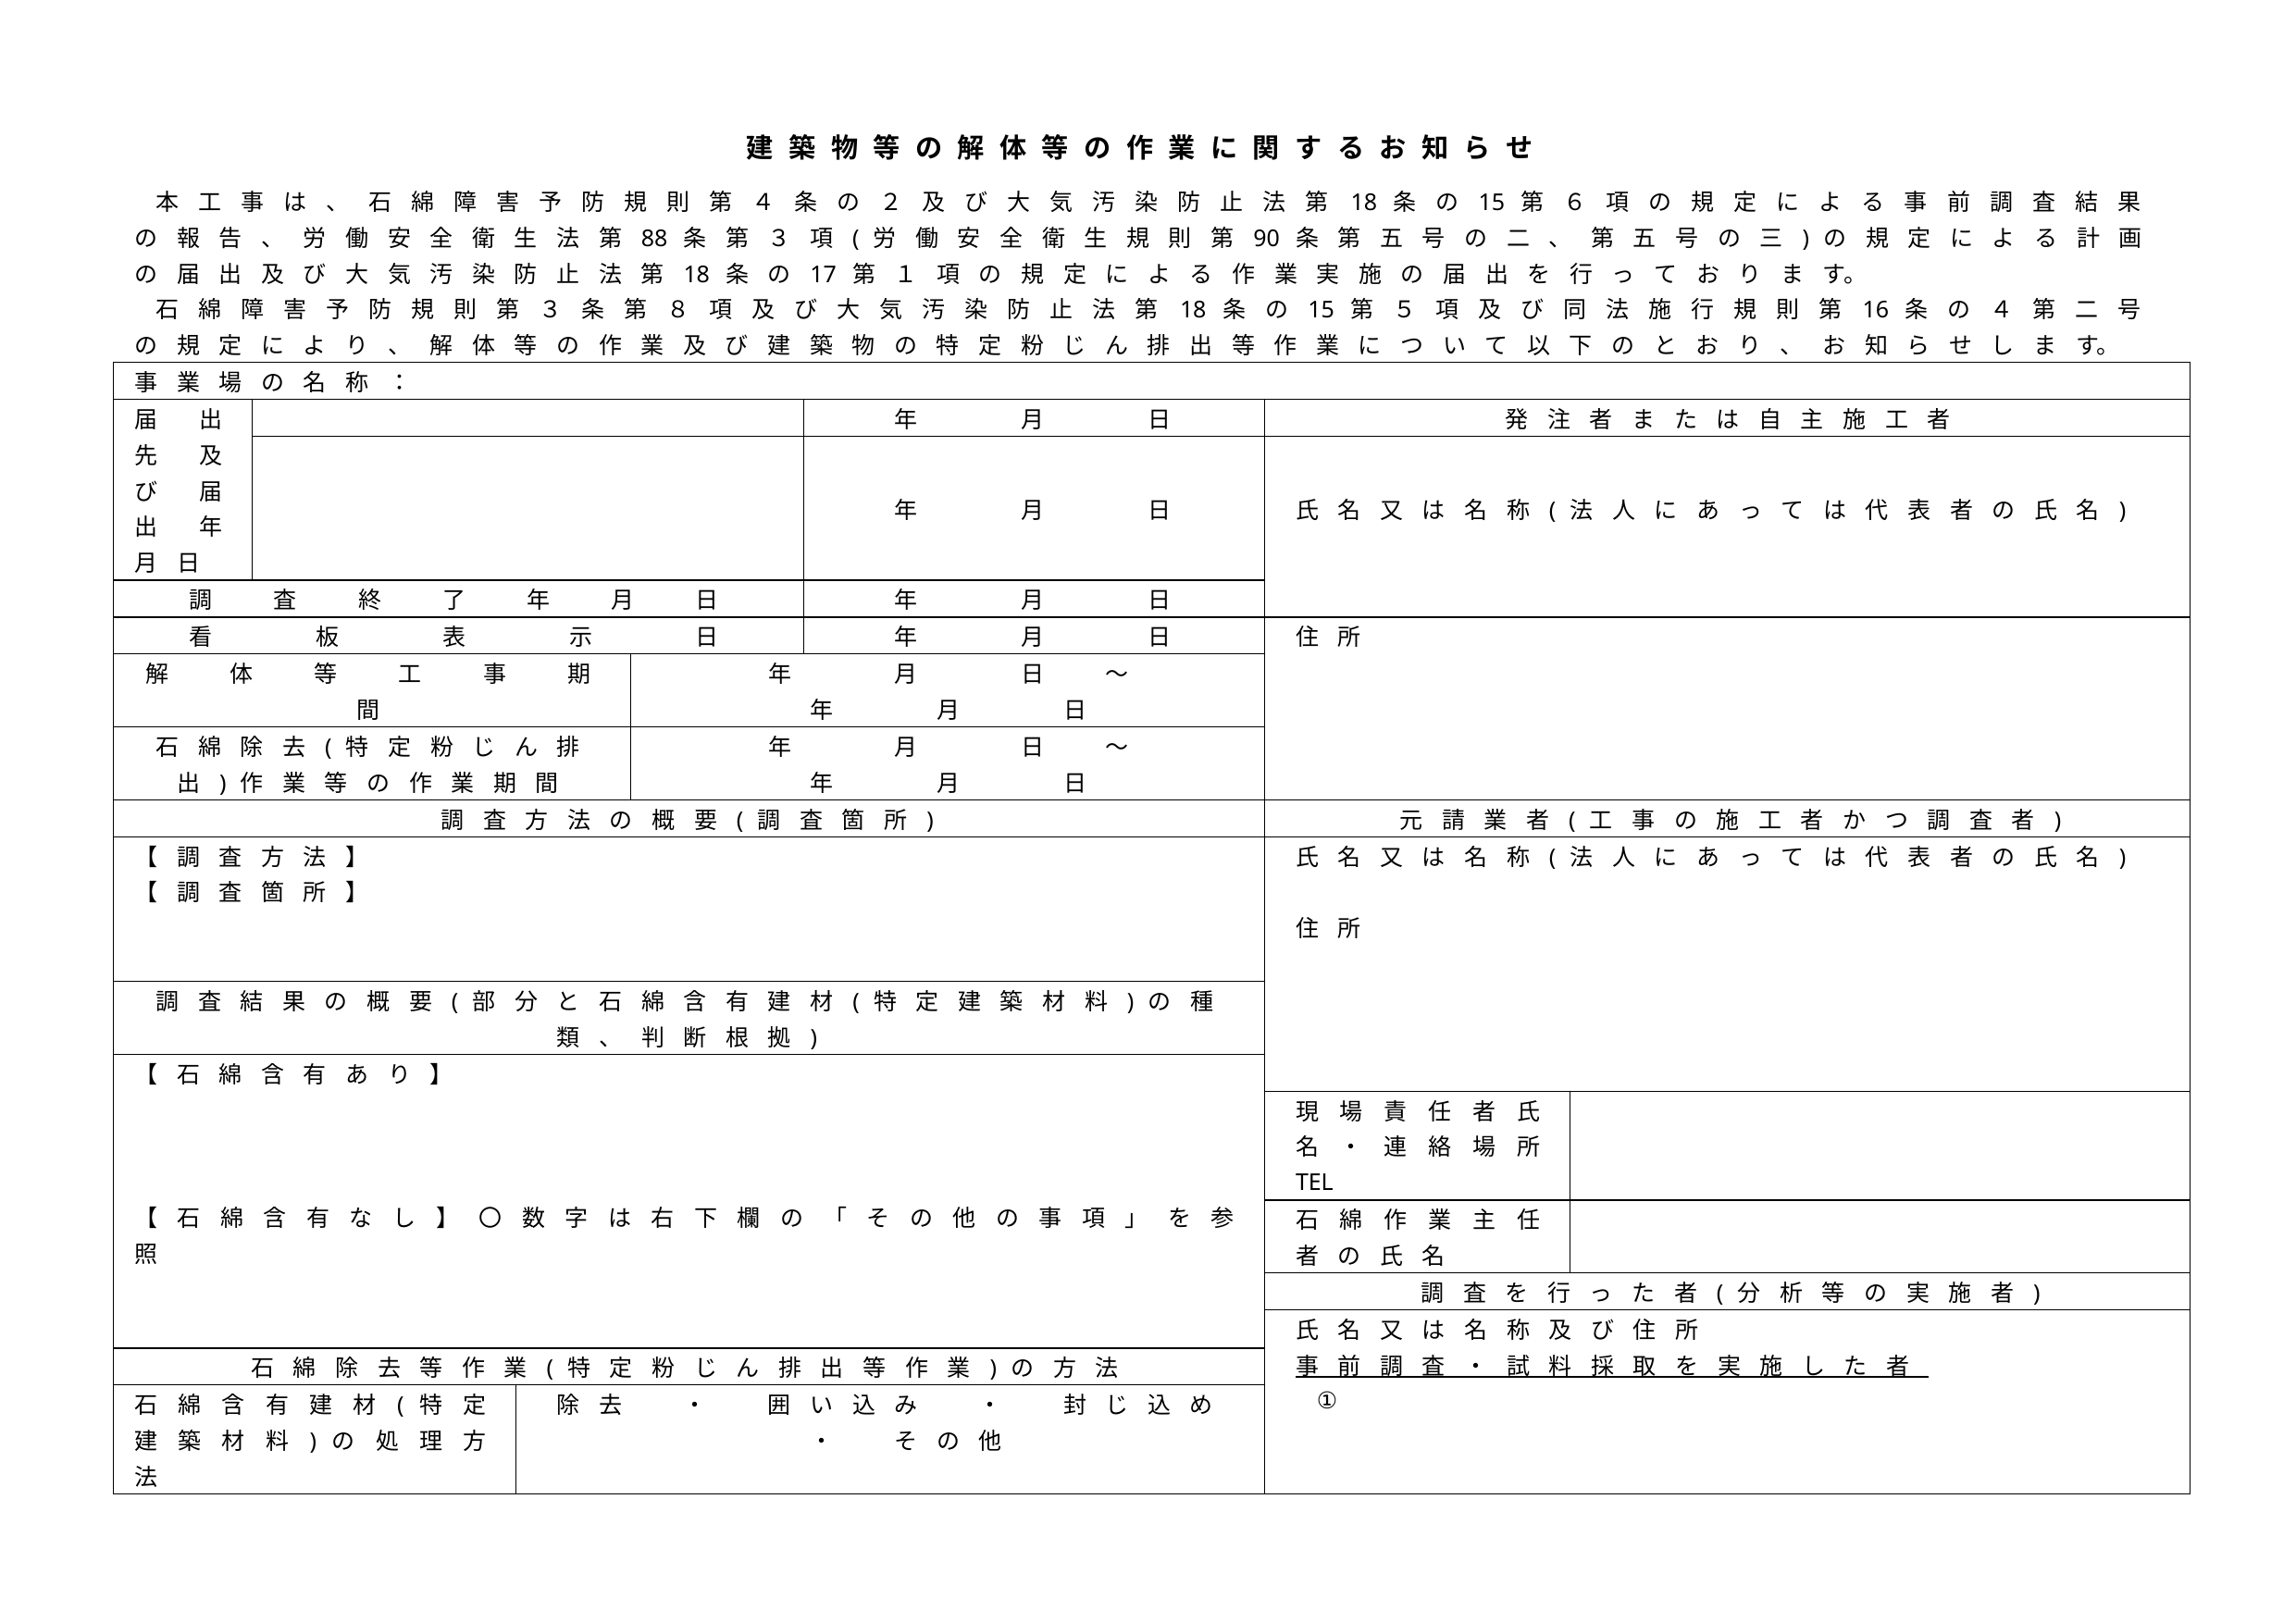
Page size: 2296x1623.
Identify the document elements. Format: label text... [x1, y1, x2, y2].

table_cell 年 月 日 [804, 400, 1264, 436]
table_cell 住所 [1265, 618, 2190, 799]
table_cell 年 月 日 ～ 年 月 日 [631, 727, 1264, 799]
text 建築物等の解体等の作業に関するお知らせ [113, 110, 2182, 182]
table_cell 【石綿含有あり】 【石綿含有なし】〇数字は右下欄の「その他の事項」を参照 [114, 1055, 1264, 1347]
table_cell 発注者または自主施工者 [1265, 400, 2190, 436]
table_cell [1570, 1092, 2190, 1199]
table_cell 石綿除去(特定粉じん排出)作業等の作業期間 [114, 727, 630, 799]
table_cell 調 査 終 了 年 月 日 [114, 581, 803, 616]
table_header 事業場の名称： [114, 363, 2190, 399]
table_cell 看 板 表 示 日 [114, 618, 803, 653]
table_cell 【調査方法】 【調査箇所】 [114, 837, 1264, 981]
table_cell 石綿作業主任者の氏名 [1265, 1201, 1570, 1272]
table_cell 年 月 日 ～ 年 月 日 [631, 654, 1264, 726]
table_cell 氏名又は名称(法人にあっては代表者の氏名) [1265, 437, 2190, 616]
table_cell 調査を行った者(分析等の実施者) [1265, 1273, 2190, 1309]
table_cell [253, 400, 803, 436]
table_cell 氏名又は名称(法人にあっては代表者の氏名) 住所 [1265, 837, 2190, 1091]
text 石綿障害予防規則第３条第８項及び大気汚染防止法第18条の15第５項及び同法施行規則第16条の４第二号の規定により、解体等の作業及び建築物の特定粉じん排出等作業について以下のとおり、お知らせします。 [134, 290, 2161, 362]
table_cell 調査方法の概要(調査箇所) [114, 800, 1264, 836]
table_cell 解 体 等 工 事 期 間 [114, 654, 630, 726]
table_cell 届出先及び届出年月日 [114, 400, 252, 579]
table_cell 石綿含有建材(特定建築材料)の処理方法 [114, 1385, 515, 1493]
table_cell 石綿除去等作業(特定粉じん排出等作業)の方法 [114, 1349, 1264, 1384]
table_cell 年 月 日 [804, 581, 1264, 616]
table_cell 年 月 日 [804, 437, 1264, 579]
table_cell 現場責任者氏名・連絡場所TEL [1265, 1092, 1570, 1199]
table_cell 氏名又は名称及び住所 事前調査・試料採取を実施した者 ① 分析を実施した者 ② [1265, 1310, 2190, 1493]
table_cell [1570, 1201, 2190, 1272]
text 本工事は、石綿障害予防規則第４条の２及び大気汚染防止法第18条の15第６項の規定による事前調査結果の報告、労働安全衛生法第88条第３項(労働安全衛生規則第90条第五号の二、第五号の三)の規定による計画の届出及び大気汚染防止法第18条の17第１項の規定による作業実施の届出を行っております。 [134, 182, 2161, 290]
table_cell 元請業者(工事の施工者かつ調査者) [1265, 800, 2190, 836]
table_cell 調査結果の概要(部分と石綿含有建材(特定建築材料)の種類、判断根拠) [114, 982, 1264, 1054]
table_cell 年 月 日 [804, 618, 1264, 653]
table_cell [253, 437, 803, 579]
table_cell 除去 ・ 囲い込み ・ 封じ込め ・ その他 [516, 1385, 1264, 1493]
